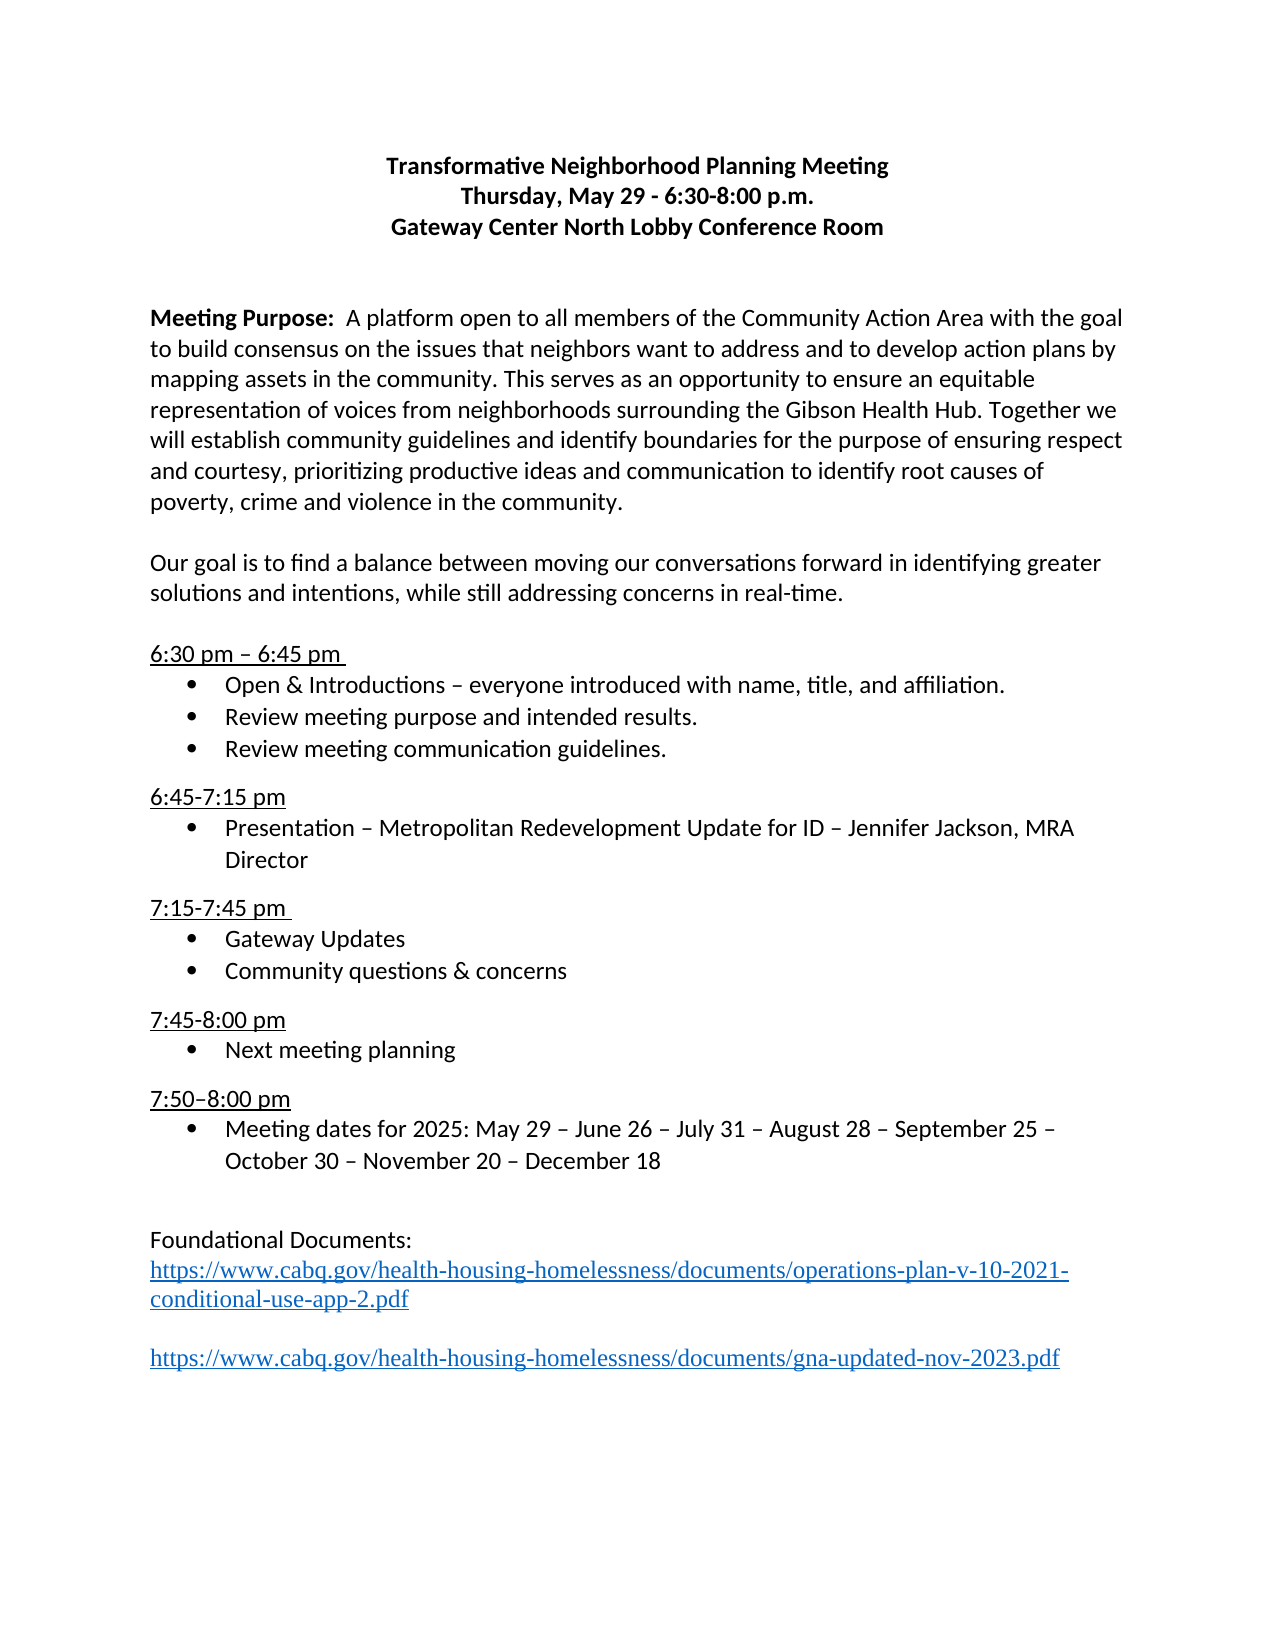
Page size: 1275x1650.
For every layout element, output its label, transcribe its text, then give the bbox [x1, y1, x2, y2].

list Next meeting planning [187, 1034, 1125, 1065]
list Open & Introductions – everyone introduced with name, title, and affiliation. [187, 669, 1125, 699]
text https://www.cabq.gov/health-housing-homelessness/documents/operations-plan-v-10-2021-conditional-use-app-2.pdf [150, 1255, 1125, 1313]
text Foundational Documents: [150, 1224, 1125, 1255]
text Transformative Neighborhood Planning Meeting [150, 150, 1125, 181]
text 7:15-7:45 pm [150, 893, 1125, 923]
text Thursday, May 29 - 6:30-8:00 p.m. [150, 181, 1125, 211]
list Review meeting communication guidelines. [187, 733, 1125, 763]
list Presentation – Metropolitan Redevelopment Update for ID – Jennifer Jackson, MRA Director [187, 812, 1125, 874]
text 6:45-7:15 pm [150, 781, 1125, 812]
list Meeting dates for 2025: May 29 – June 26 – July 31 – August 28 – September 25 – October 30 – November 20 – December 18 [187, 1113, 1125, 1176]
list Gateway Updates [187, 923, 1125, 954]
text Gateway Center North Lobby Conference Room [150, 211, 1125, 242]
text Our goal is to find a balance between moving our conversations forward in identifying greater solutions and intentions, while still addressing concerns in real-time. [150, 547, 1125, 608]
text Meeting Purpose: A platform open to all members of the Community Action Area with the goal to build consensus on the issues that neighbors want to address and to develop action plans by mapping assets in the community. This serves as an opportunity to ensure an equitable representation of voices from neighborhoods surrounding the Gibson Health Hub. Together we will establish community guidelines and identify boundaries for the purpose of ensuring respect and courtesy, prioritizing productive ideas and communication to identify root causes of poverty, crime and violence in the community. [150, 303, 1125, 516]
text https://www.cabq.gov/health-housing-homelessness/documents/gna-updated-nov-2023.pdf [150, 1343, 1125, 1372]
text 7:50–8:00 pm [150, 1083, 1125, 1113]
list Community questions & concerns [187, 955, 1125, 986]
list Review meeting purpose and intended results. [187, 701, 1125, 731]
text 6:30 pm – 6:45 pm [150, 638, 1125, 669]
text 7:45-8:00 pm [150, 1004, 1125, 1034]
